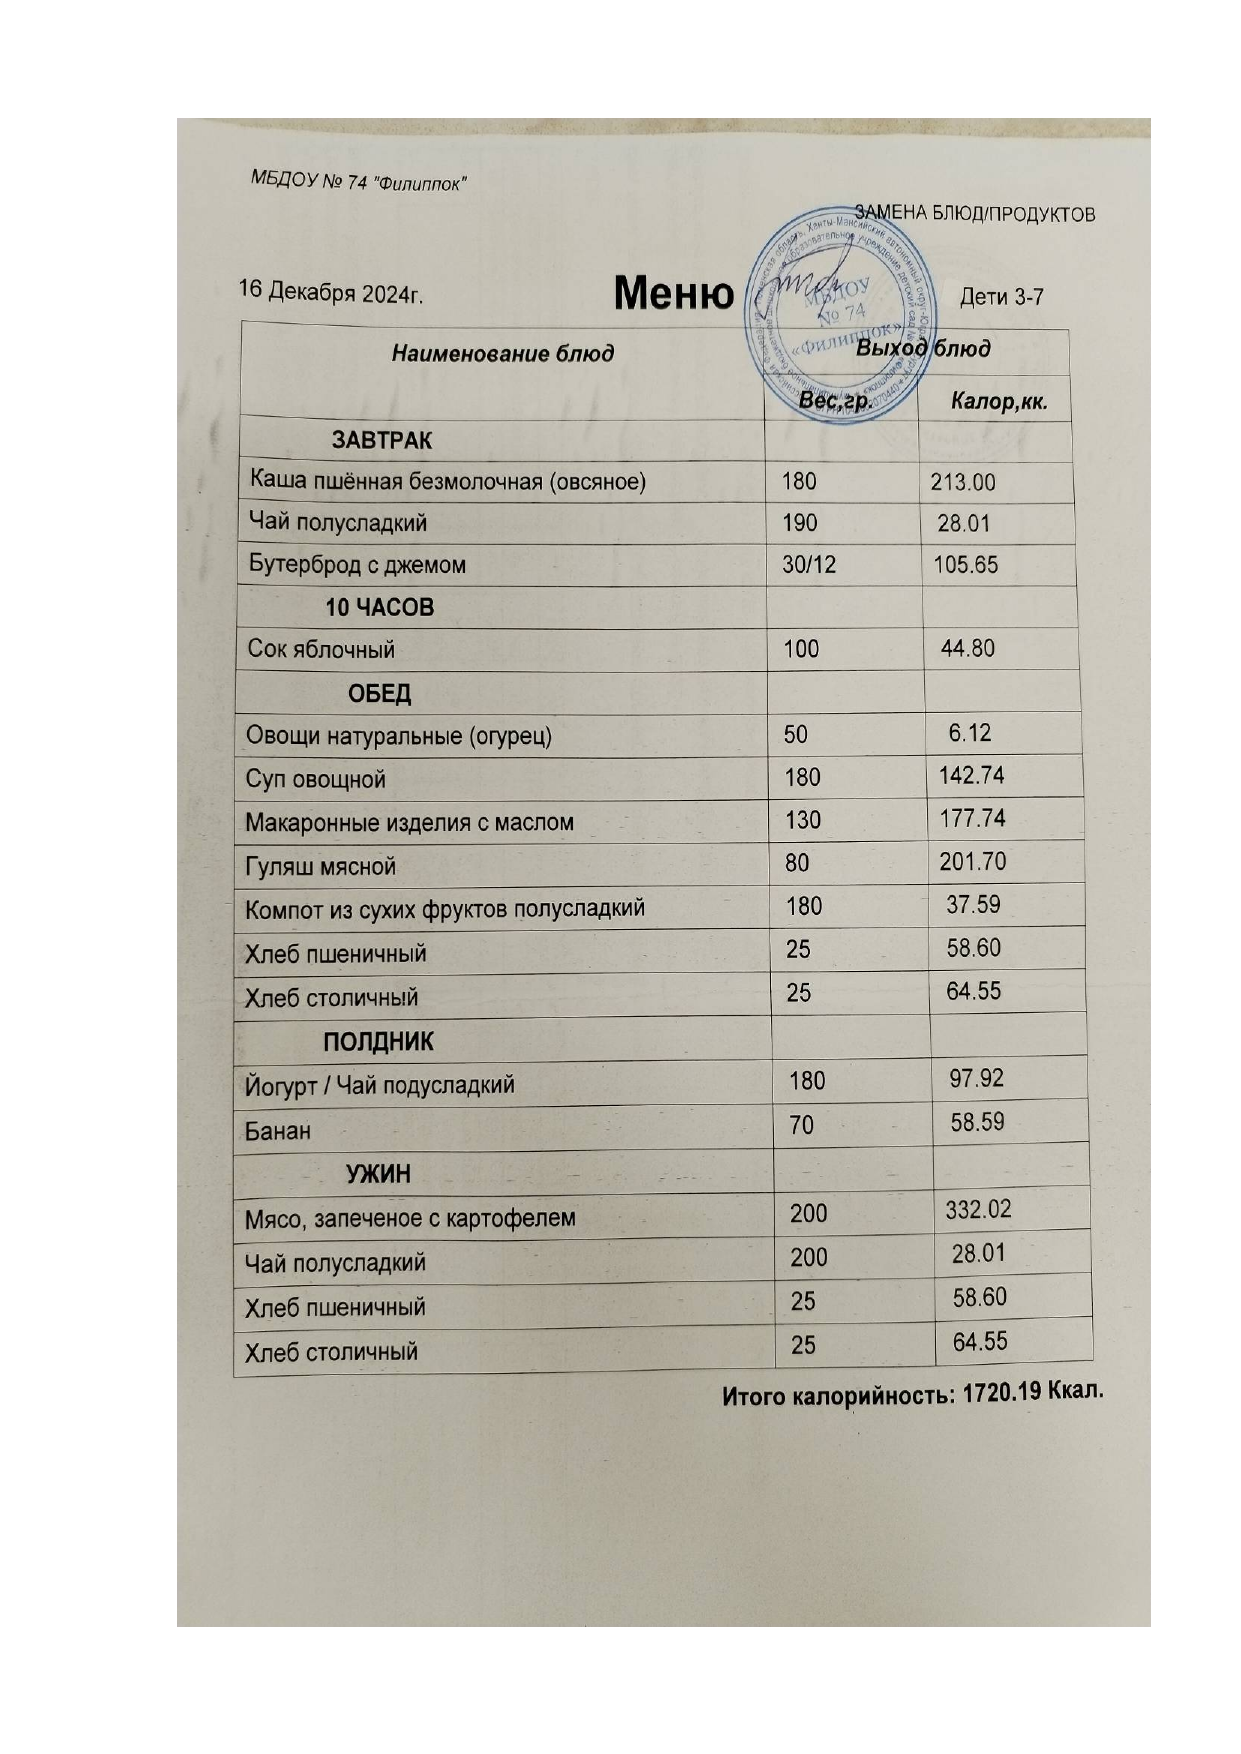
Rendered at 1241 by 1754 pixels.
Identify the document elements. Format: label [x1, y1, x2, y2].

picture [177, 118, 1151, 1627]
